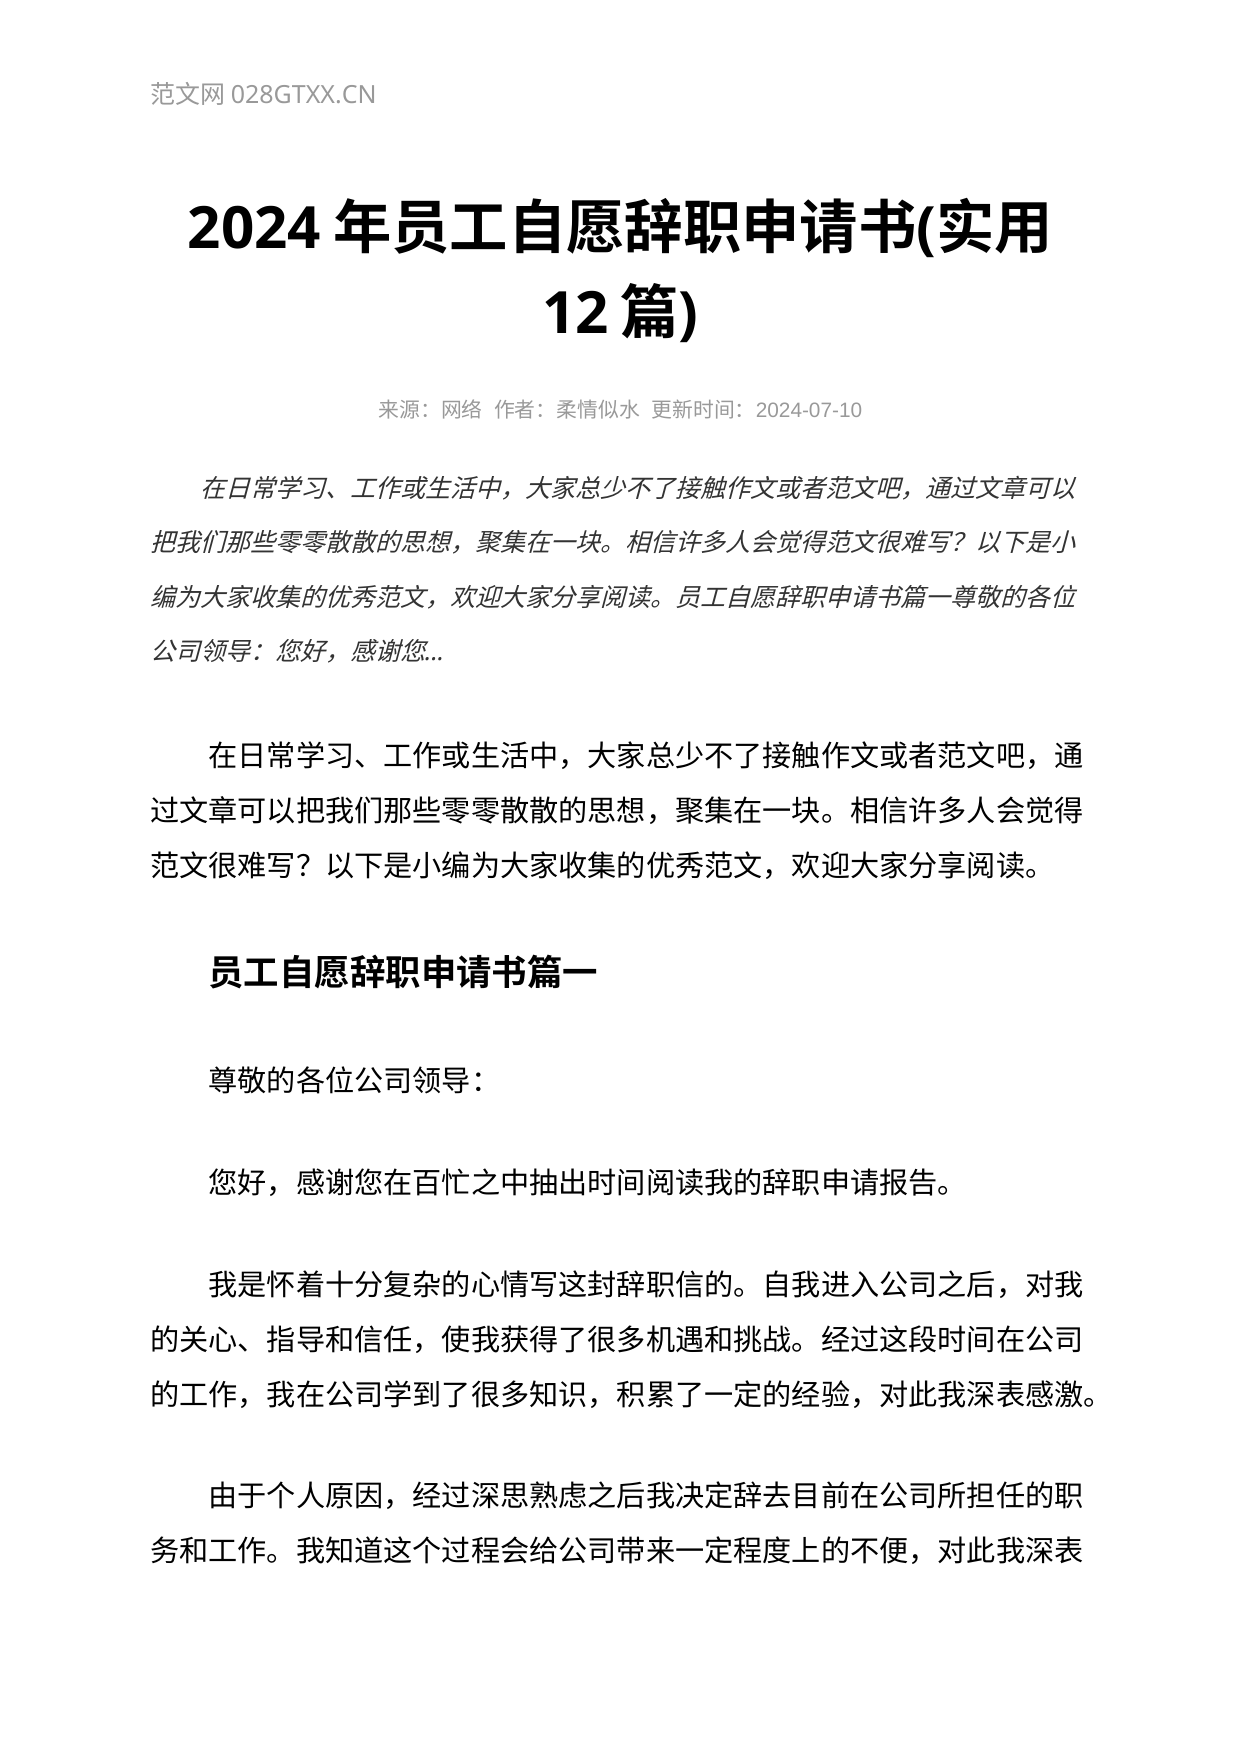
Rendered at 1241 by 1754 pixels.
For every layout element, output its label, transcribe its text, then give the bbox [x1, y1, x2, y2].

text 来源：网络 作者：柔情似水 更新时间：2024-07-10 [150, 398, 1090, 422]
text 我是怀着十分复杂的心情写这封辞职信的。自我进入公司之后，对我的关心、指导和信任，使我获得了很多机遇和挑战。经过这段时间在公司的工作，我在公司学到了很多知识，积累了一定的经验，对此我深表感激。 [150, 1261, 1090, 1413]
subtitle 2024年员工自愿辞职申请书(实用12篇) [150, 181, 1090, 351]
text 在日常学习、工作或生活中，大家总少不了接触作文或者范文吧，通过文章可以把我们那些零零散散的思想，聚集在一块。相信许多人会觉得范文很难写？以下是小编为大家收集的优秀范文，欢迎大家分享阅读。 [150, 733, 1090, 885]
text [150, 1473, 1090, 1570]
text 员工自愿辞职申请书篇一 [150, 944, 1090, 996]
text 您好，感谢您在百忙之中抽出时间阅读我的辞职申请报告。 [150, 1160, 1090, 1202]
text 尊敬的各位公司领导： [150, 1058, 1090, 1100]
text 在日常学习、工作或生活中，大家总少不了接触作文或者范文吧，通过文章可以把我们那些零零散散的思想，聚集在一块。相信许多人会觉得范文很难写？以下是小编为大家收集的优秀范文，欢迎大家分享阅读。员工自愿辞职申请书篇一尊敬的各位公司领导：您好，感谢您... [150, 468, 1090, 668]
